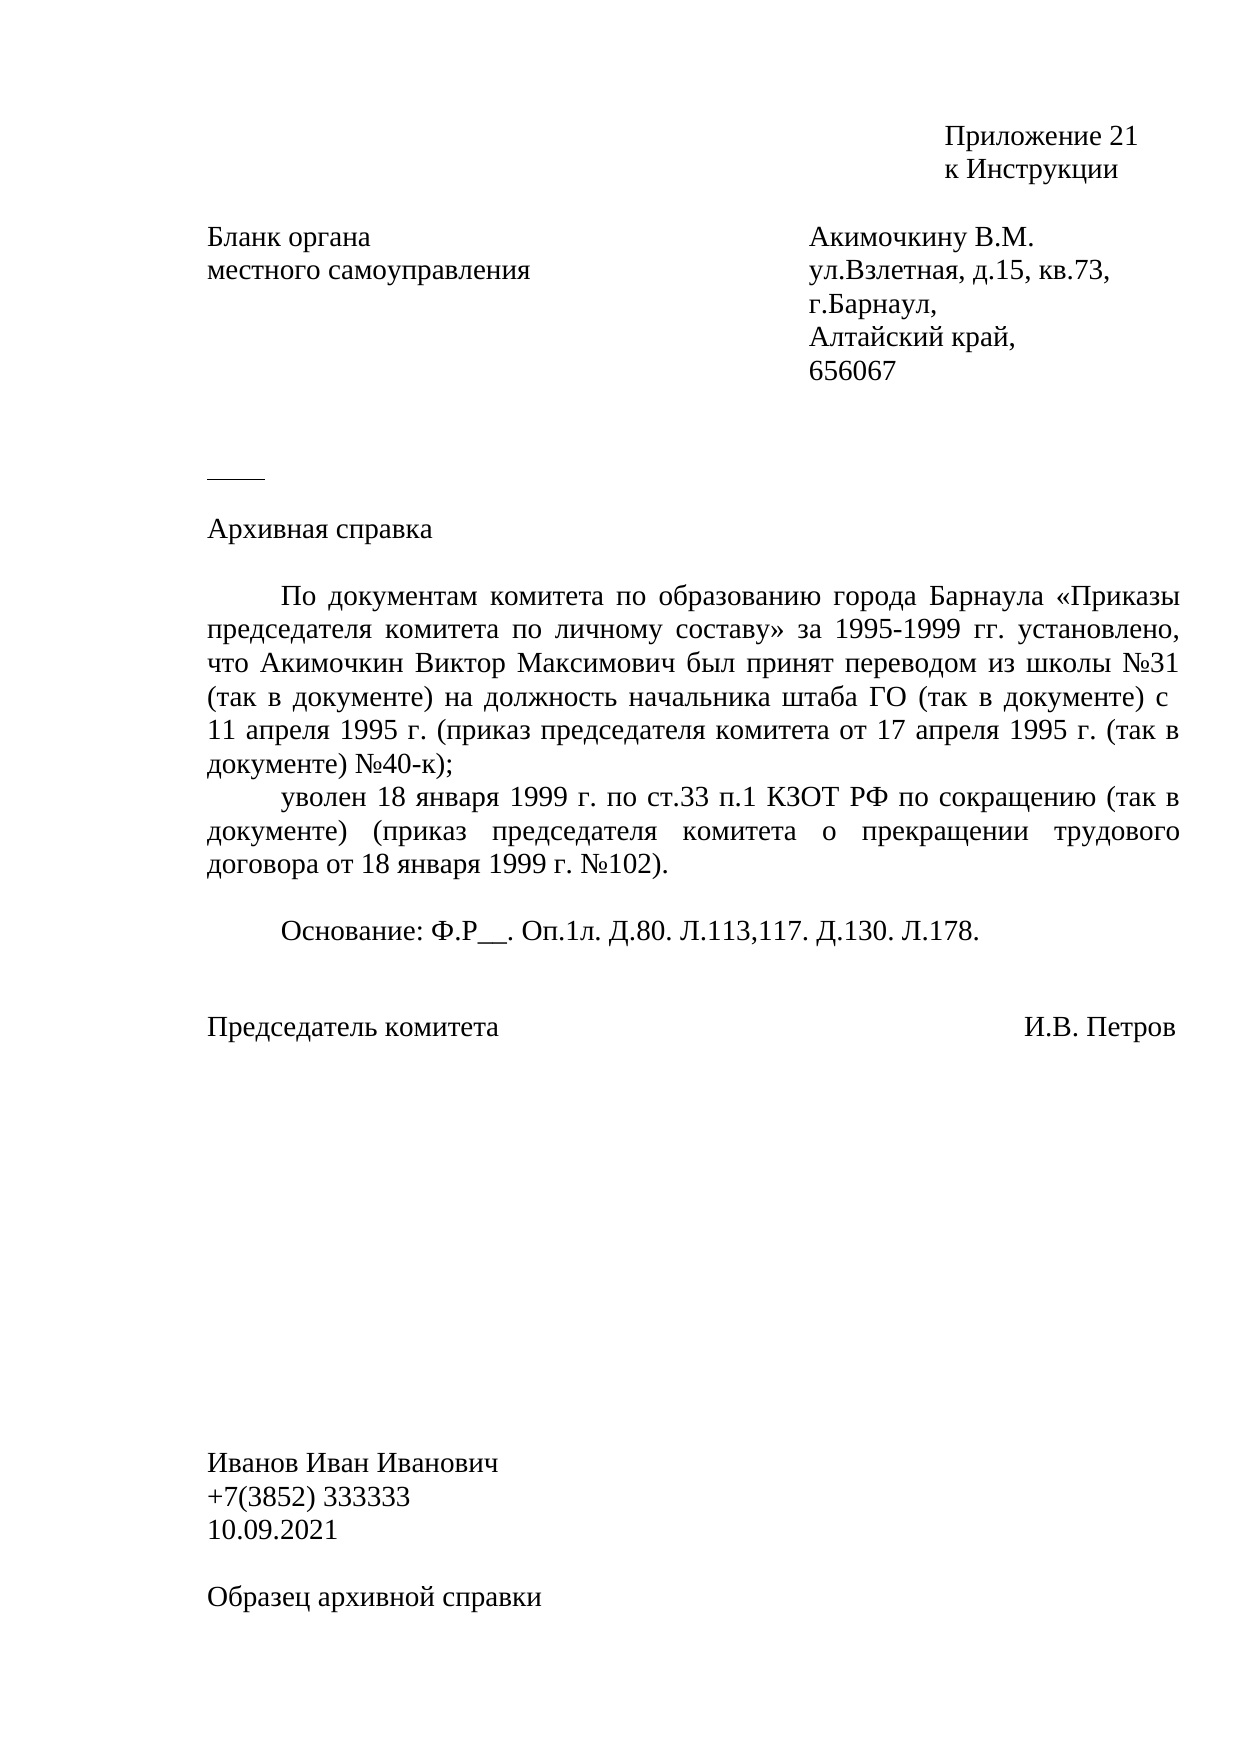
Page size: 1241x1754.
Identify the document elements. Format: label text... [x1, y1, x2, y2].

text По документам комитета по образованию города Барнаула «Приказы председателя комитета по личному составу» за 1995-1999 гг. установлено, что Акимочкин Виктор Максимович был принят переводом из школы №31 (так в документе) на должность начальника штаба ГО (так в документе) с 11 апреля 1995 г. (приказ председателя комитета от 17 апреля 1995 г. (так в документе) №40-к); [207, 578, 1181, 779]
text 10.09.2021 [207, 1512, 1181, 1546]
text Приложение 21 [871, 118, 1181, 152]
text Образец архивной справки [207, 1579, 1181, 1613]
text Председатель комитета И.В. Петров [207, 1009, 1181, 1043]
text +7(3852) 333333 [207, 1479, 1181, 1512]
table_header Бланк органа местного самоуправления [196, 219, 797, 420]
text Иванов Иван Иванович [207, 1445, 1181, 1479]
table_header Акимочкину В.М. ул.Взлетная, д.15, кв.73, г.Барнаул, Алтайский край, 656067 [798, 219, 1192, 420]
text к Инструкции [944, 152, 1181, 185]
text уволен 18 января 1999 г. по ст.33 п.1 КЗОТ РФ по сокращению (так в документе) (приказ председателя комитета о прекращении трудового договора от 18 января 1999 г. №102). [207, 779, 1181, 880]
text Архивная справка [207, 511, 1181, 544]
text Основание: Ф.Р__. Оп.1л. Д.80. Л.113,117. Д.130. Л.178. [207, 913, 1181, 947]
